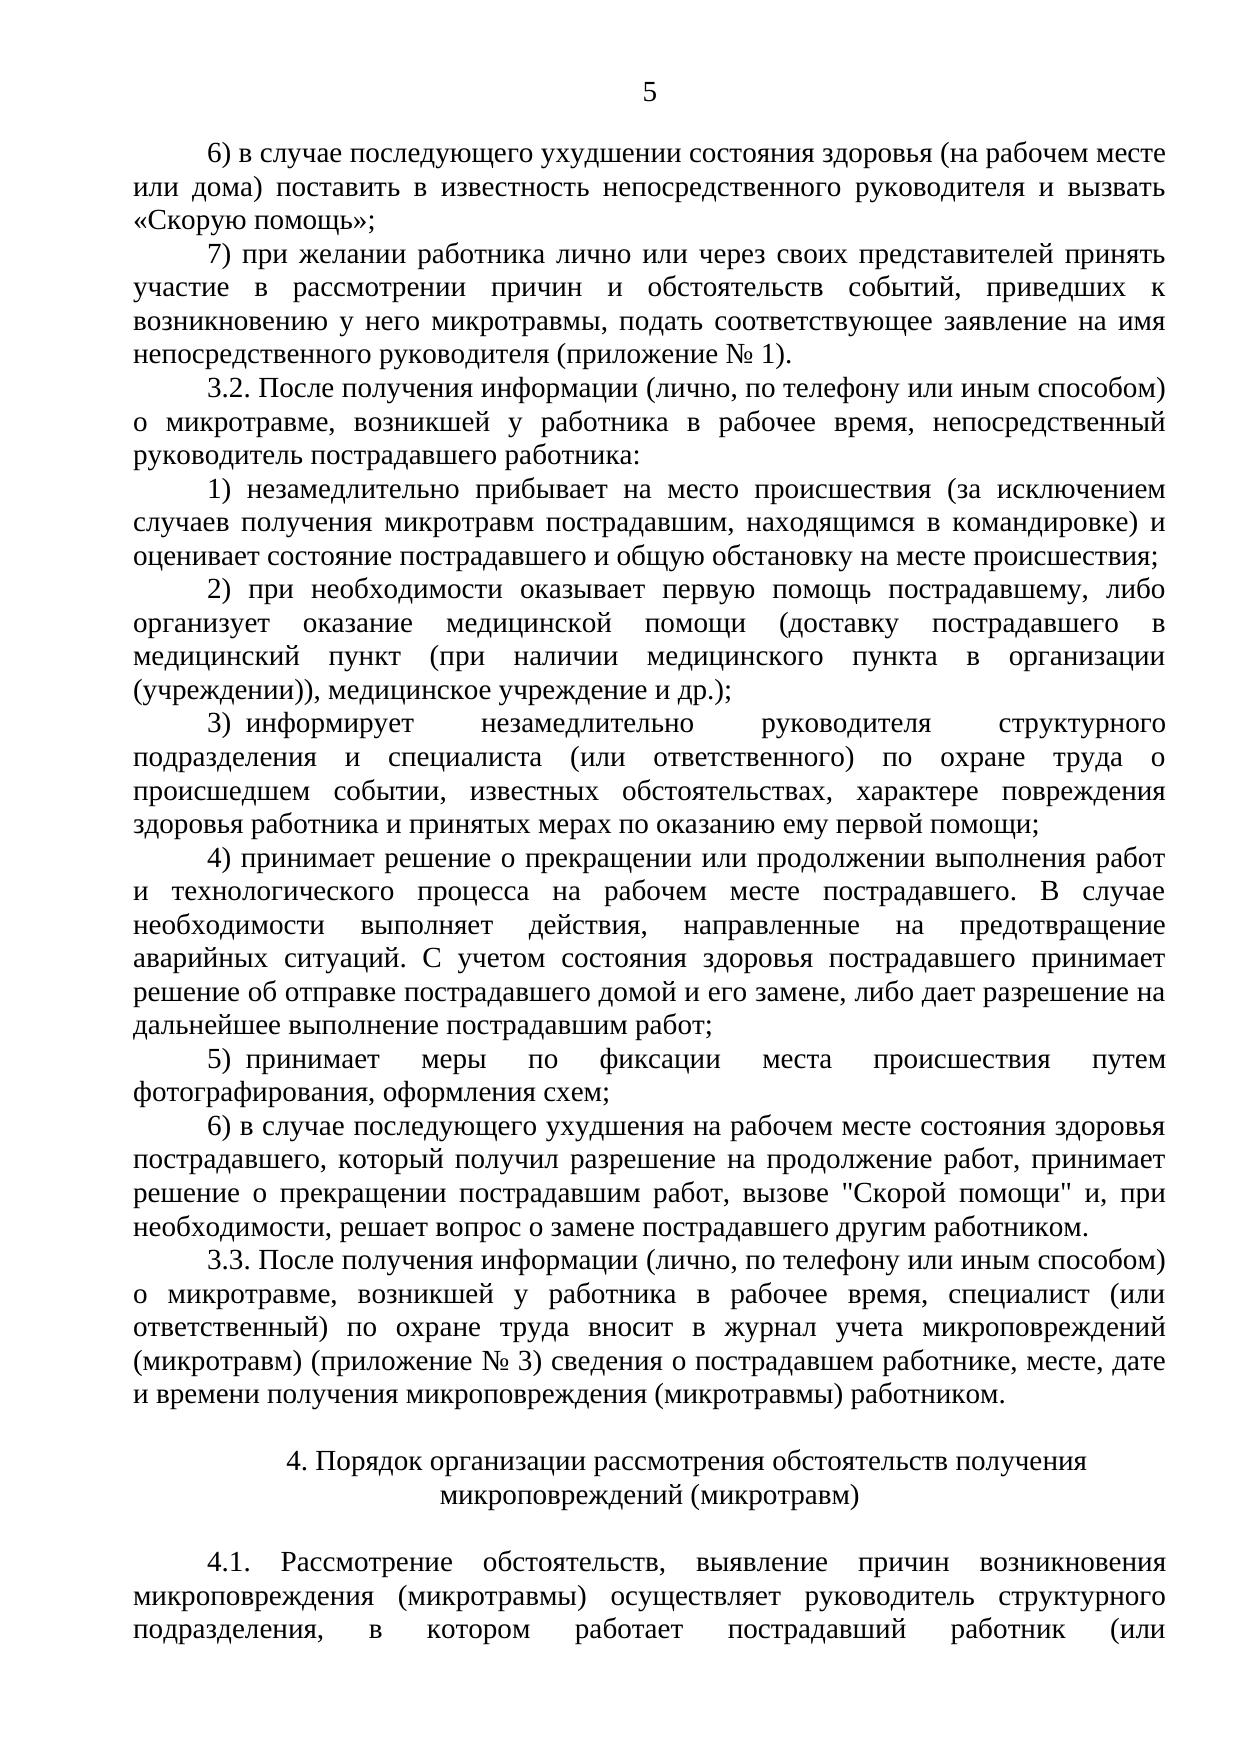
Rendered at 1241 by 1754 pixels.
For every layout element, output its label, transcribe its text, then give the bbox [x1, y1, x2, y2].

text 4. Порядок организации рассмотрения обстоятельств получения микроповреждений (микротравм) [133, 1443, 1167, 1511]
text 3.2. После получения информации (лично, по телефону или иным способом) о микротравме, возникшей у работника в рабочее время, непосредственный руководитель пострадавшего работника: [133, 370, 1167, 471]
text 3) информирует незамедлительно руководителя структурного подразделения и специалиста (или ответственного) по охране труда о происшедшем событии, известных обстоятельствах, характере повреждения здоровья работника и принятых мерах по оказанию ему первой помощи; [133, 706, 1167, 840]
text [133, 1544, 1167, 1645]
text 6) в случае последующего ухудшении состояния здоровья (на рабочем месте или дома) поставить в известность непосредственного руководителя и вызвать «Скорую помощь»; [133, 135, 1167, 236]
text 3.3. После получения информации (лично, по телефону или иным способом) о микротравме, возникшей у работника в рабочее время, специалист (или ответственный) по охране труда вносит в журнал учета микроповреждений (микротравм) (приложение № 3) сведения о пострадавшем работнике, месте, дате и времени получения микроповреждения (микротравмы) работником. [133, 1242, 1167, 1410]
text 7) при желании работника лично или через своих представителей принять участие в рассмотрении причин и обстоятельств событий, приведших к возникновению у него микротравмы, подать соответствующее заявление на имя непосредственного руководителя (приложение № 1). [133, 236, 1167, 370]
text 2) при необходимости оказывает первую помощь пострадавшему, либо организует оказание медицинской помощи (доставку пострадавшего в медицинский пункт (при наличии медицинского пункта в организации (учреждении)), медицинское учреждение и др.); [133, 571, 1167, 706]
text 1) незамедлительно прибывает на место происшествия (за исключением случаев получения микротравм пострадавшим, находящимся в командировке) и оценивает состояние пострадавшего и общую обстановку на месте происшествия; [133, 471, 1167, 571]
text 6) в случае последующего ухудшения на рабочем месте состояния здоровья пострадавшего, который получил разрешение на продолжение работ, принимает решение о прекращении пострадавшим работ, вызове "Скорой помощи" и, при необходимости, решает вопрос о замене пострадавшего другим работником. [133, 1108, 1167, 1242]
text 4) принимает решение о прекращении или продолжении выполнения работ и технологического процесса на рабочем месте пострадавшего. В случае необходимости выполняет действия, направленные на предотвращение аварийных ситуаций. С учетом состояния здоровья пострадавшего принимает решение об отправке пострадавшего домой и его замене, либо дает разрешение на дальнейшее выполнение пострадавшим работ; [133, 840, 1167, 1041]
text 5) принимает меры по фиксации места происшествия путем фотографирования, оформления схем; [133, 1041, 1167, 1108]
